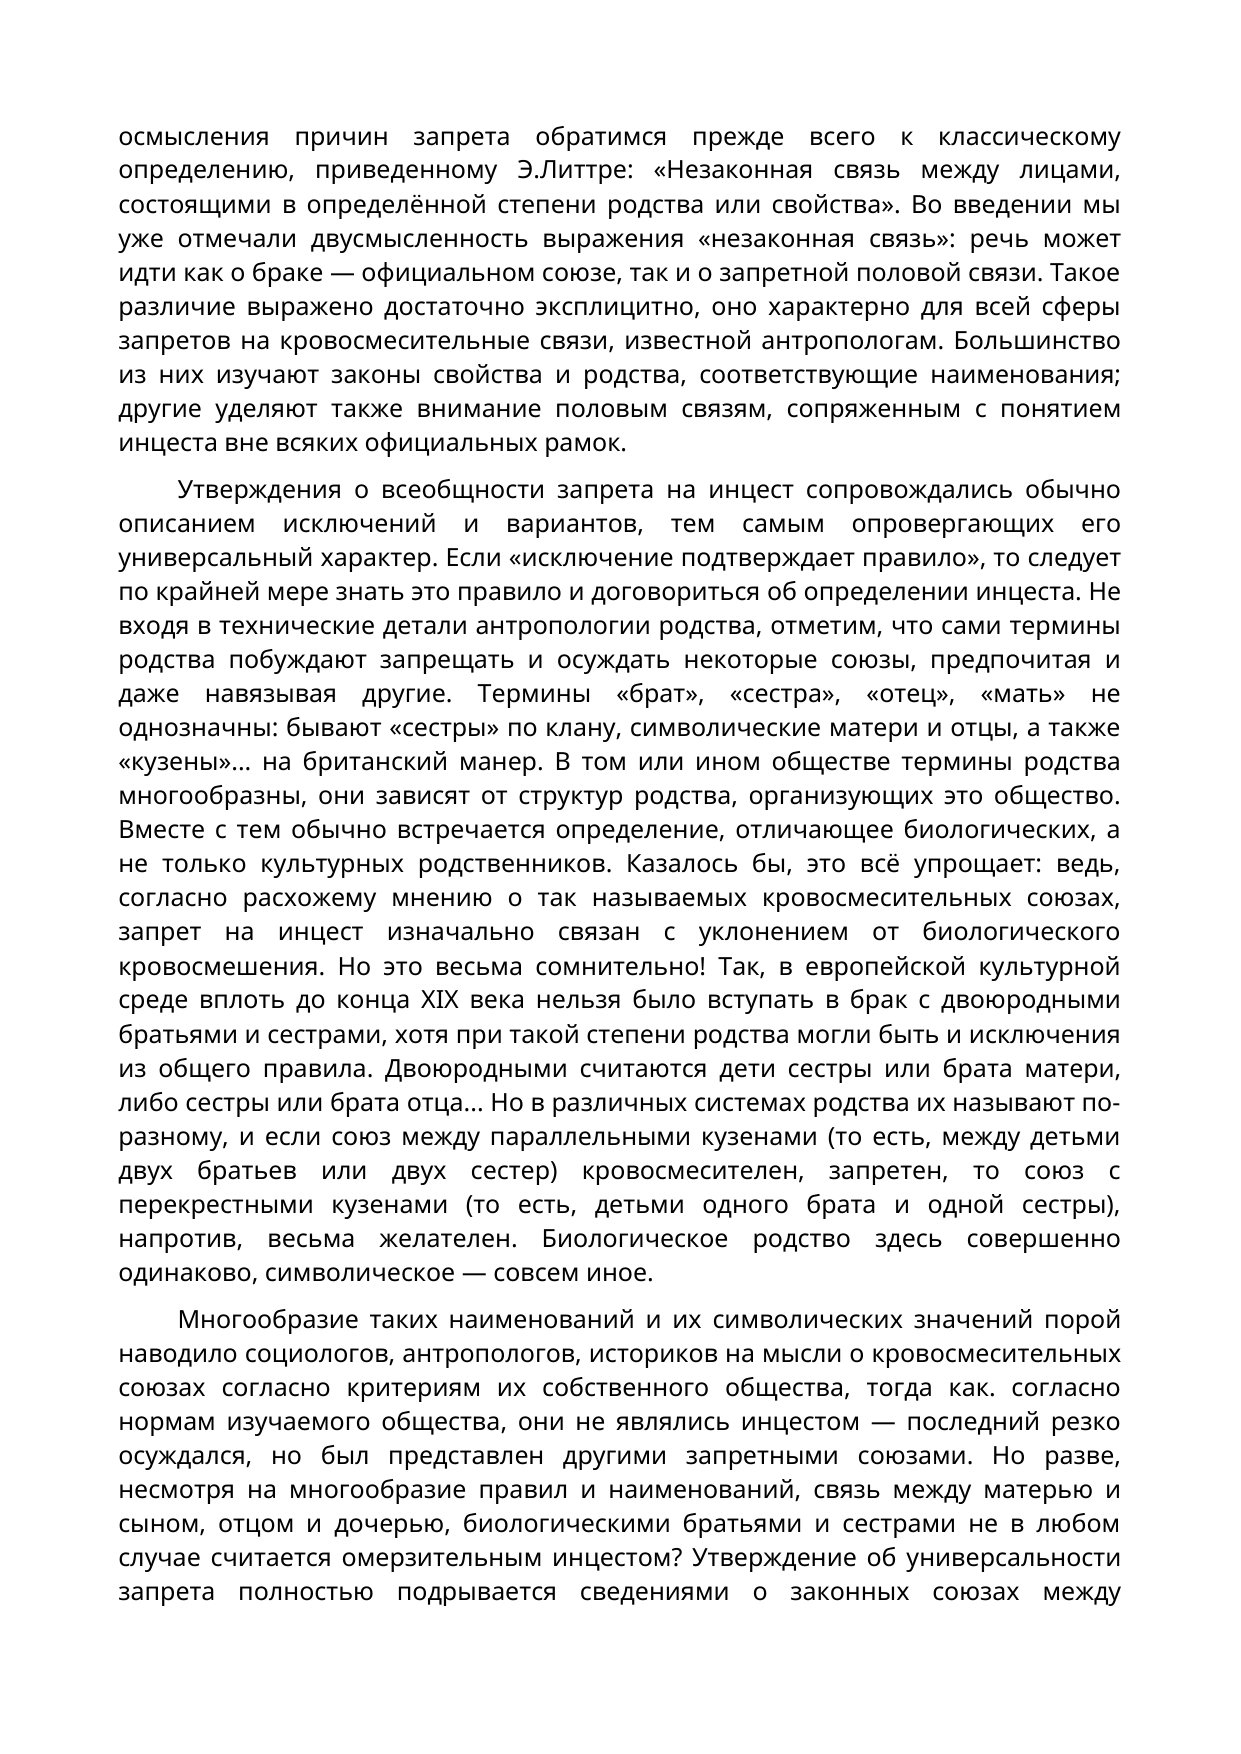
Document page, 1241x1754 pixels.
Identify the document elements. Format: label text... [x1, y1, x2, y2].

text Утверждения о всеобщности запрета на инцест сопровождались обычно описанием исключений и вариантов, тем самым опровергающих его универсальный характер. Если «исключение подтверждает правило», то следует по крайней мере знать это правило и договориться об определении инцеста. Не входя в технические детали антропологии родства, отметим, что сами термины родства побуждают запрещать и осуждать некоторые союзы, предпочитая и даже навязывая другие. Термины «брат», «сестра», «отец», «мать» не однозначны: бывают «сестры» по клану, символические матери и отцы, а также «кузены»... на британский манер. В том или ином обществе термины родства многообразны, они зависят от структур родства, организующих это общество. Вместе с тем обычно встречается определение, отличающее биологических, а не только культурных родственников. Казалось бы, это всё упрощает: ведь, согласно расхожему мнению о так называемых кровосмесительных союзах, запрет на инцест изначально связан с уклонением от биологического кровосмешения. Но это весьма сомнительно! Так, в европейской культурной среде вплоть до конца XIX века нельзя было вступать в брак с двоюродными братьями и сестрами, хотя при такой степени родства могли быть и исключения из общего правила. Двоюродными считаются дети сестры или брата матери, либо сестры или брата отца... Но в различных системах родства их называют по-разному, и если союз между параллельными кузенами (то есть, между детьми двух братьев или двух сестер) кровосмесителен, запретен, то союз с перекрестными кузенами (то есть, детьми одного брата и одной сестры), напротив, весьма желателен. Биологическое родство здесь совершенно одинаково, символическое — совсем иное. [118, 471, 1122, 1289]
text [118, 118, 1122, 459]
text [118, 1301, 1122, 1608]
